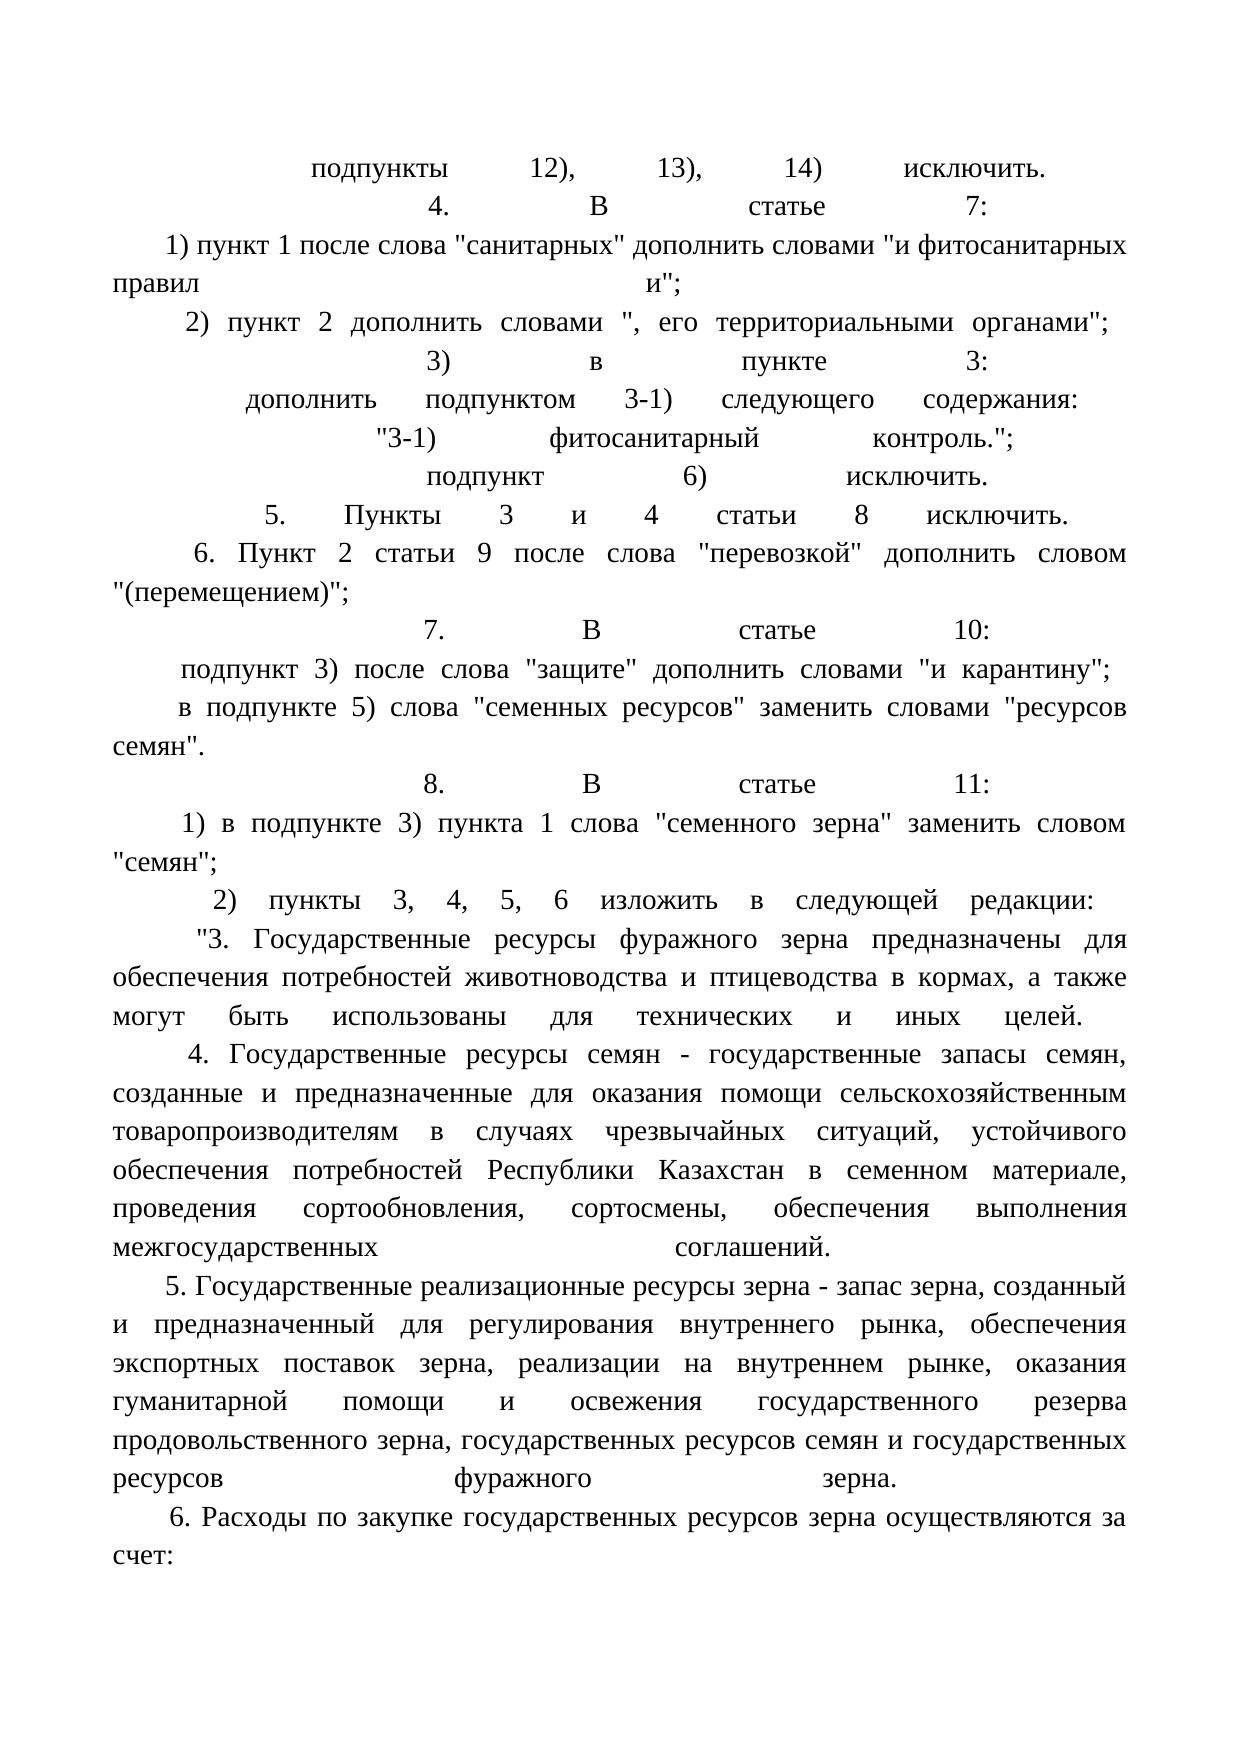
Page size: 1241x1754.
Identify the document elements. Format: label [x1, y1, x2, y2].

text [112, 150, 1128, 1571]
